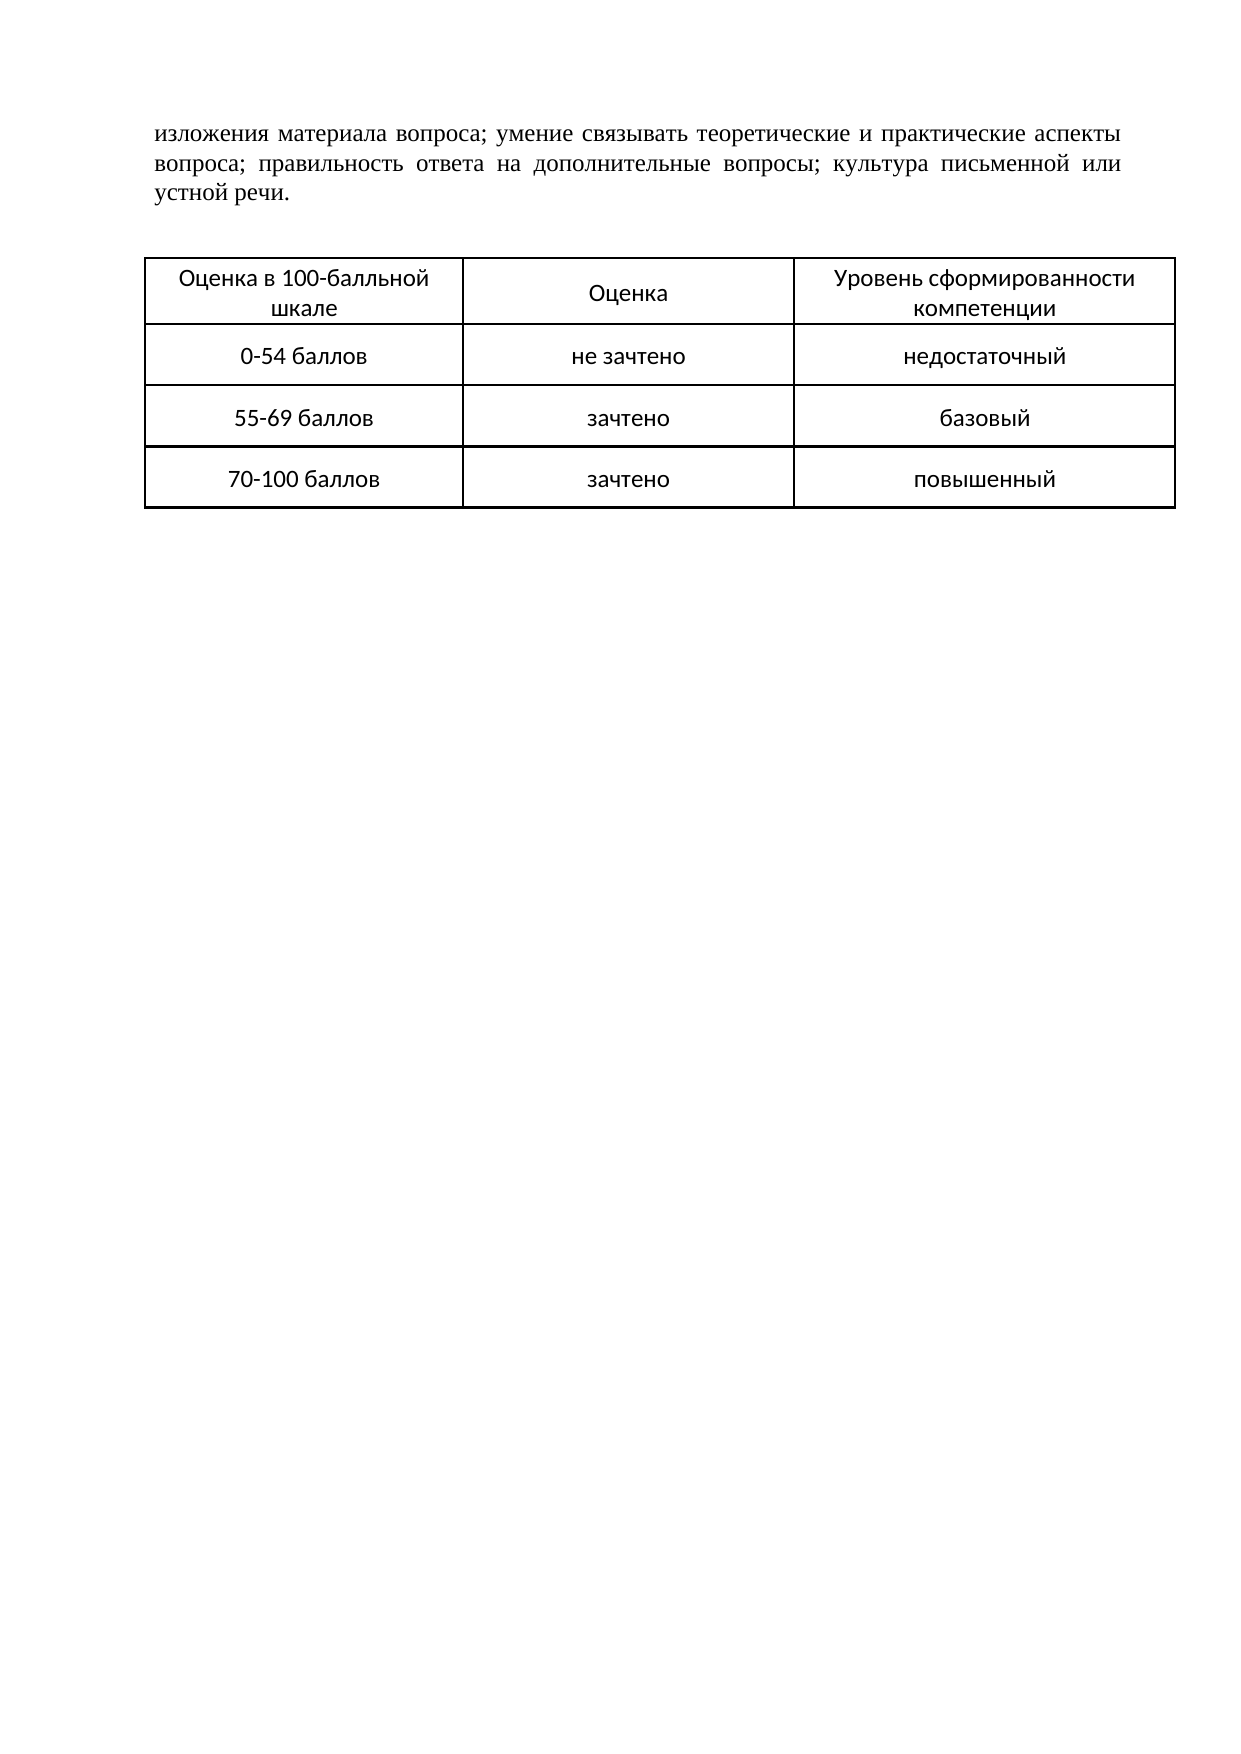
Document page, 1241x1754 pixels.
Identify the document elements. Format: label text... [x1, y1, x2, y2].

table_cell зачтено [464, 448, 793, 506]
table_header Оценка [464, 259, 793, 323]
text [154, 118, 1122, 206]
table_cell 70-100 баллов [146, 448, 462, 506]
table_cell зачтено [464, 386, 793, 445]
table_cell 0-54 баллов [146, 325, 462, 384]
table_cell не зачтено [464, 325, 793, 384]
table_cell базовый [795, 386, 1174, 445]
table_cell 55-69 баллов [146, 386, 462, 445]
table_cell повышенный [795, 448, 1174, 506]
table_header Уровень сформированности компетенции [795, 259, 1174, 323]
table_header Оценка в 100-балльной шкале [146, 259, 462, 323]
table_cell недостаточный [795, 325, 1174, 384]
